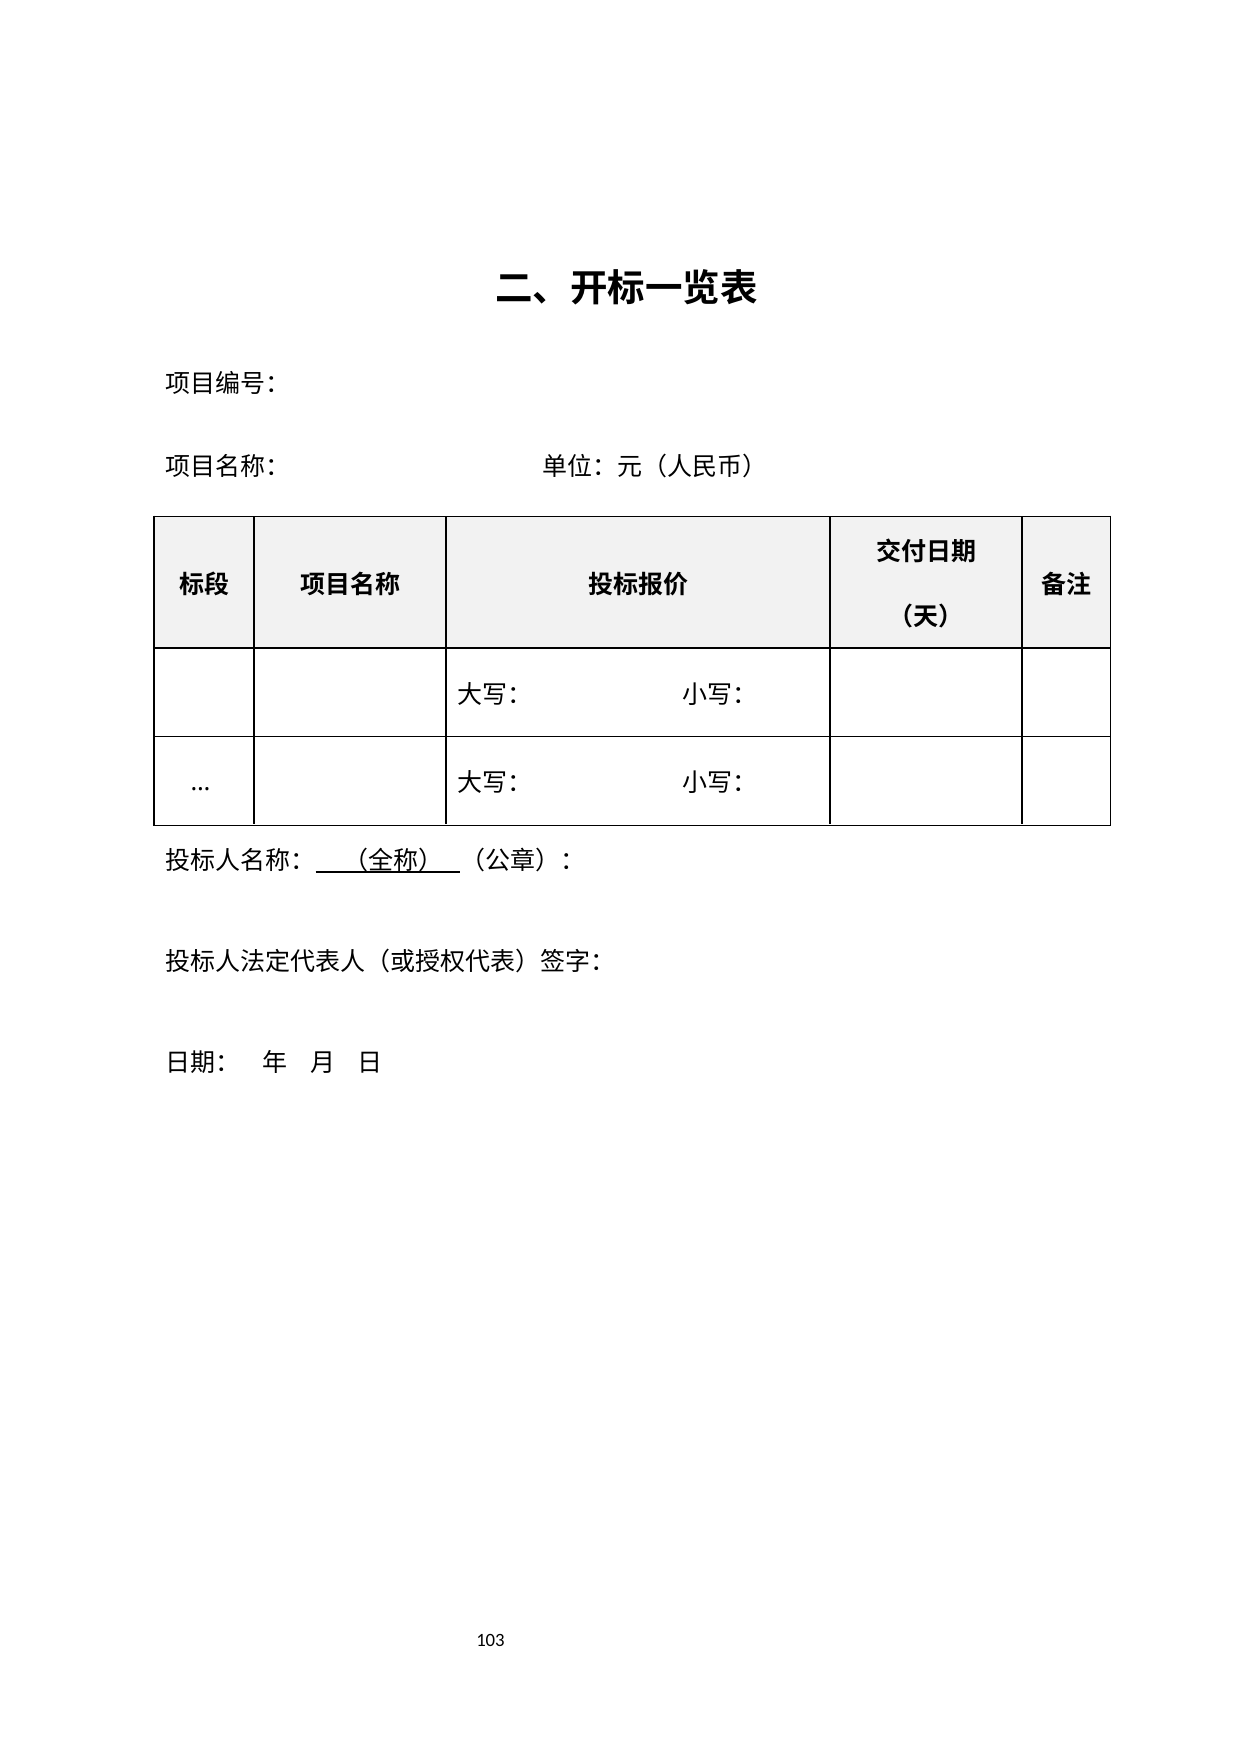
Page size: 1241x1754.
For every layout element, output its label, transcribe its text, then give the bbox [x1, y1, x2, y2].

table_cell [831, 649, 1021, 736]
text 投标人名称： （全称） （公章）： [165, 826, 1087, 891]
table_cell [1023, 649, 1110, 736]
table_cell [1023, 737, 1110, 824]
table_cell 大写： 小写： [447, 737, 829, 824]
table_cell … [155, 737, 253, 824]
table_cell [831, 737, 1021, 824]
table_header 交付日期（天） [831, 517, 1021, 647]
text 日期： 年 月 日 [165, 1028, 1087, 1093]
text 项目名称： 单位：元（人民币） [165, 432, 1087, 497]
table_cell 大写： 小写： [447, 649, 829, 736]
table_cell [155, 649, 253, 736]
table_header 标段 [155, 517, 253, 647]
table_cell [255, 737, 445, 824]
table_header 备注 [1023, 517, 1110, 647]
text 项目编号： [165, 349, 1087, 414]
text 投标人法定代表人（或授权代表）签字： [165, 927, 1087, 992]
table_cell [255, 649, 445, 736]
text 二、开标一览表 [165, 252, 1087, 317]
table_header 投标报价 [447, 517, 829, 647]
table_header 项目名称 [255, 517, 445, 647]
